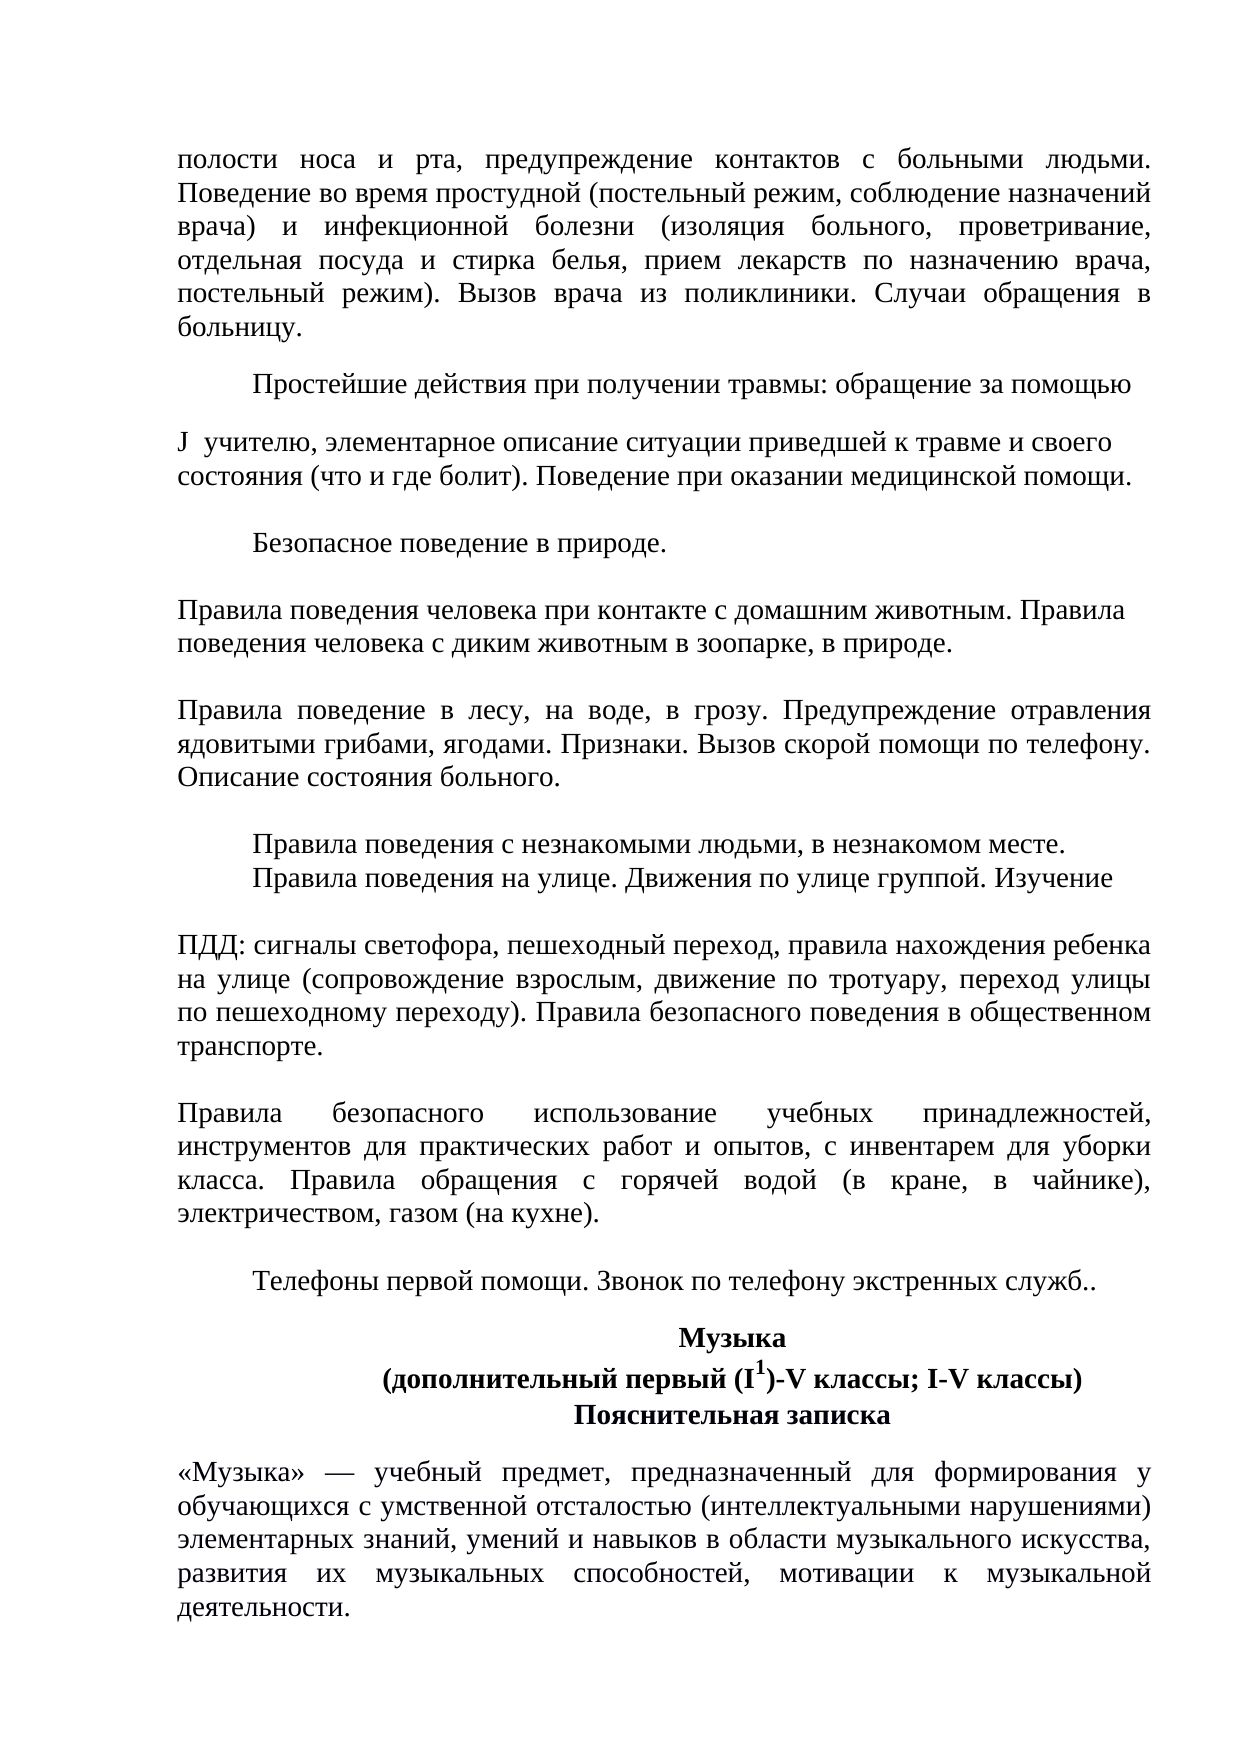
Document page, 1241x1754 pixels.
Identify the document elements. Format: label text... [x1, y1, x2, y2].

text Пояснительная записка [312, 1397, 1152, 1431]
text Правила поведение в лесу, на воде, в грозу. Предупреждение отравления ядовитыми грибами, ягодами. Признаки. Вызов скорой помощи по телефону. Описание состояния больного. [177, 692, 1152, 793]
text Правила безопасного использование учебных принадлежностей, инструментов для практических работ и опытов, с инвентарем для уборки класса. Правила обращения с горячей водой (в кране, в чайнике), электричеством, газом (на кухне). [177, 1095, 1152, 1229]
text Телефоны первой помощи. Звонок по телефону экстренных служб.. [252, 1263, 1152, 1296]
text полости носа и рта, предупреждение контактов с больными людьми. Поведение во время простудной (постельный режим, соблюдение назначений врача) и инфекционной болезни (изоляция больного, проветривание, отдельная посуда и стирка белья, прием лекарств по назначению врача, постельный режим). Вызов врача из поликлиники. Случаи обращения в больницу. [177, 141, 1152, 342]
text Простейшие действия при получении травмы: обращение за помощью [252, 367, 1152, 400]
text «Музыка» ― учебный предмет, предназначенный для формирования у обучающихся с умственной отсталостью (интеллектуальными нарушениями) элементарных знаний, умений и навыков в области музыкального искусства, развития их музыкальных способностей, мотивации к музыкальной деятельности. [177, 1454, 1152, 1622]
text Безопасное поведение в природе. [252, 525, 1152, 558]
text Правила поведения с незнакомыми людьми, в незнакомом месте. Правила поведения на улице. Движения по улице группой. Изучение [252, 827, 1152, 894]
list учителю, элементарное описание ситуации приведшей к травме и своего состояния (что и где болит). Поведение при оказании медицинской помощи. [177, 424, 1152, 491]
text Правила поведения человека при контакте с домашним животным. Правила поведения человека с диким животным в зоопарке, в природе. [177, 592, 1152, 659]
text (дополнительный первый (I1)-V классы; I-V классы) [312, 1354, 1152, 1397]
text ПДД: сигналы светофора, пешеходный переход, правила нахождения ребенка на улице (сопровождение взрослым, движение по тротуару, переход улицы по пешеходному переходу). Правила безопасного поведения в общественном транспорте. [177, 927, 1152, 1061]
text Музыка [312, 1320, 1152, 1354]
